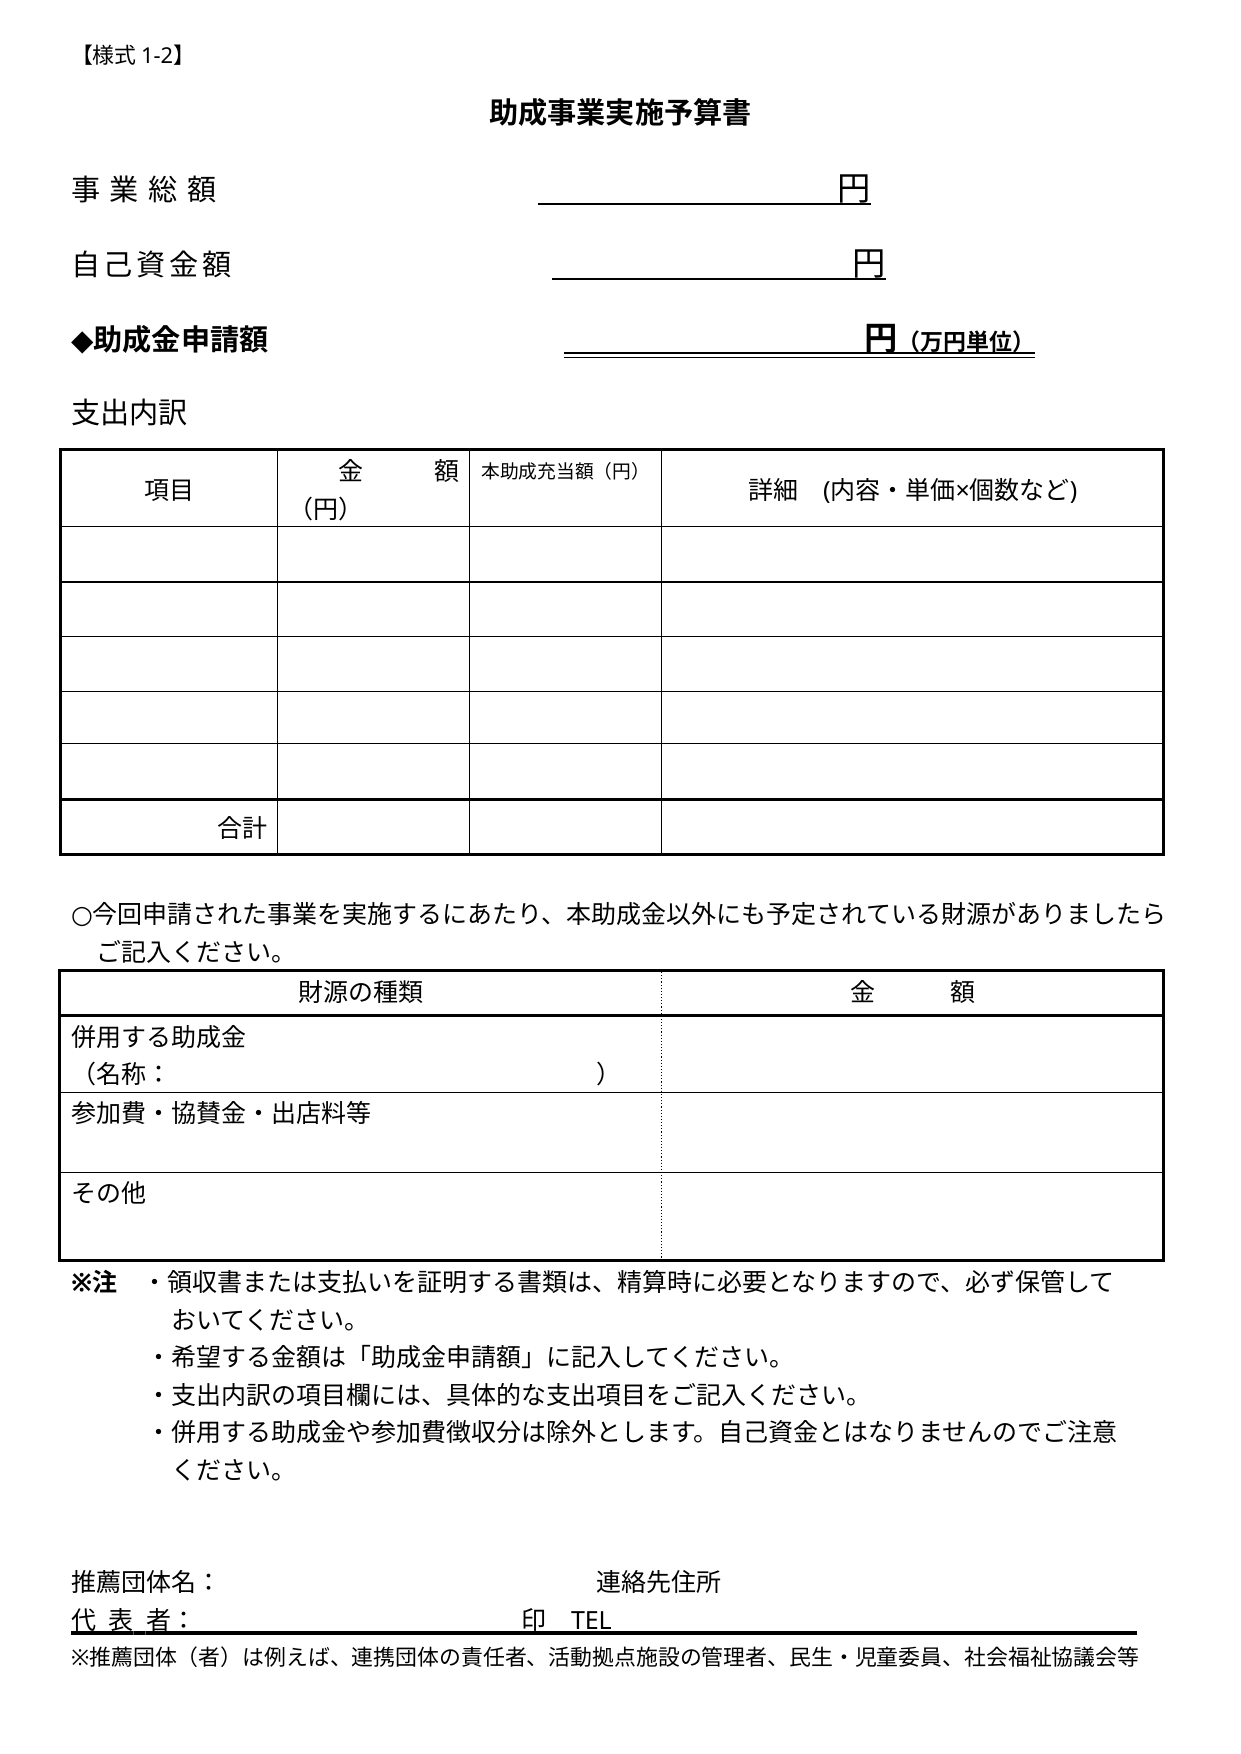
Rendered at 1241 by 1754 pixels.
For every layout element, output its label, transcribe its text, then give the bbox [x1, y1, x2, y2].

table_cell [62, 637, 277, 691]
table_cell [662, 692, 1162, 743]
text ください。 [71, 1449, 1169, 1487]
table_cell [62, 583, 277, 636]
table_cell [470, 801, 661, 853]
text 助成事業実施予算書 [71, 73, 1169, 148]
text ※推薦団体（者）は例えば、連携団体の責任者、活動拠点施設の管理者、民生・児童委員、社会福祉協議会等 [71, 1637, 1169, 1674]
table_cell [661, 1093, 1162, 1172]
text 推薦団体名： 連絡先住所 [71, 1562, 1169, 1599]
table_cell [62, 692, 277, 743]
table_cell その他 [61, 1173, 661, 1259]
text ※注 ・領収書または支払いを証明する書類は、精算時に必要となりますので、必ず保管して [71, 1262, 1169, 1299]
table_cell [278, 744, 469, 798]
text 事業総額 円 [71, 148, 1169, 223]
table_cell [662, 527, 1162, 581]
table_header 財源の種類 [61, 972, 661, 1013]
table_cell [470, 527, 661, 581]
text 代表者： 印 TEL [71, 1599, 1169, 1637]
table_cell [662, 637, 1162, 691]
table_cell [662, 583, 1162, 636]
table_cell [278, 527, 469, 581]
table_cell [662, 744, 1162, 798]
text ・支出内訳の項目欄には、具体的な支出項目をご記入ください。 [71, 1374, 1169, 1412]
text 【様式1-2】 [71, 36, 1169, 73]
table_cell 合計 [62, 801, 277, 853]
text ・希望する金額は「助成金申請額」に記入してください。 [71, 1337, 1169, 1374]
table_header 本助成充当額（円） [470, 451, 661, 526]
table_cell [470, 637, 661, 691]
table_header 金 額 [661, 972, 1162, 1013]
text 支出内訳 [71, 373, 1169, 448]
table_cell [470, 692, 661, 743]
table_header 金額（円） [278, 451, 469, 526]
text ○今回申請された事業を実施するにあたり、本助成金以外にも予定されている財源がありましたら [71, 894, 1169, 931]
text ・併用する助成金や参加費徴収分は除外とします。自己資金とはなりませんのでご注意 [71, 1412, 1169, 1449]
table_cell [278, 801, 469, 853]
table_cell 参加費・協賛金・出店料等 [61, 1093, 661, 1172]
table_cell [62, 527, 277, 581]
table_cell [470, 583, 661, 636]
text ◆助成金申請額 円（万円単位） [71, 298, 1169, 373]
table_cell [470, 744, 661, 798]
table_cell [661, 1017, 1162, 1092]
table_cell [278, 692, 469, 743]
table_cell 併用する助成金 （名称： ） [61, 1017, 661, 1092]
table_cell [278, 637, 469, 691]
text ご記入ください。 [71, 931, 1169, 969]
table_cell [62, 744, 277, 798]
table_header 項目 [62, 451, 277, 526]
table_cell [661, 1173, 1162, 1259]
table_header 詳細 (内容・単価×個数など) [662, 451, 1162, 526]
text 自己資金額 円 [71, 223, 1169, 298]
text おいてください。 [71, 1299, 1169, 1337]
table_cell [278, 583, 469, 636]
table_cell [662, 801, 1162, 853]
